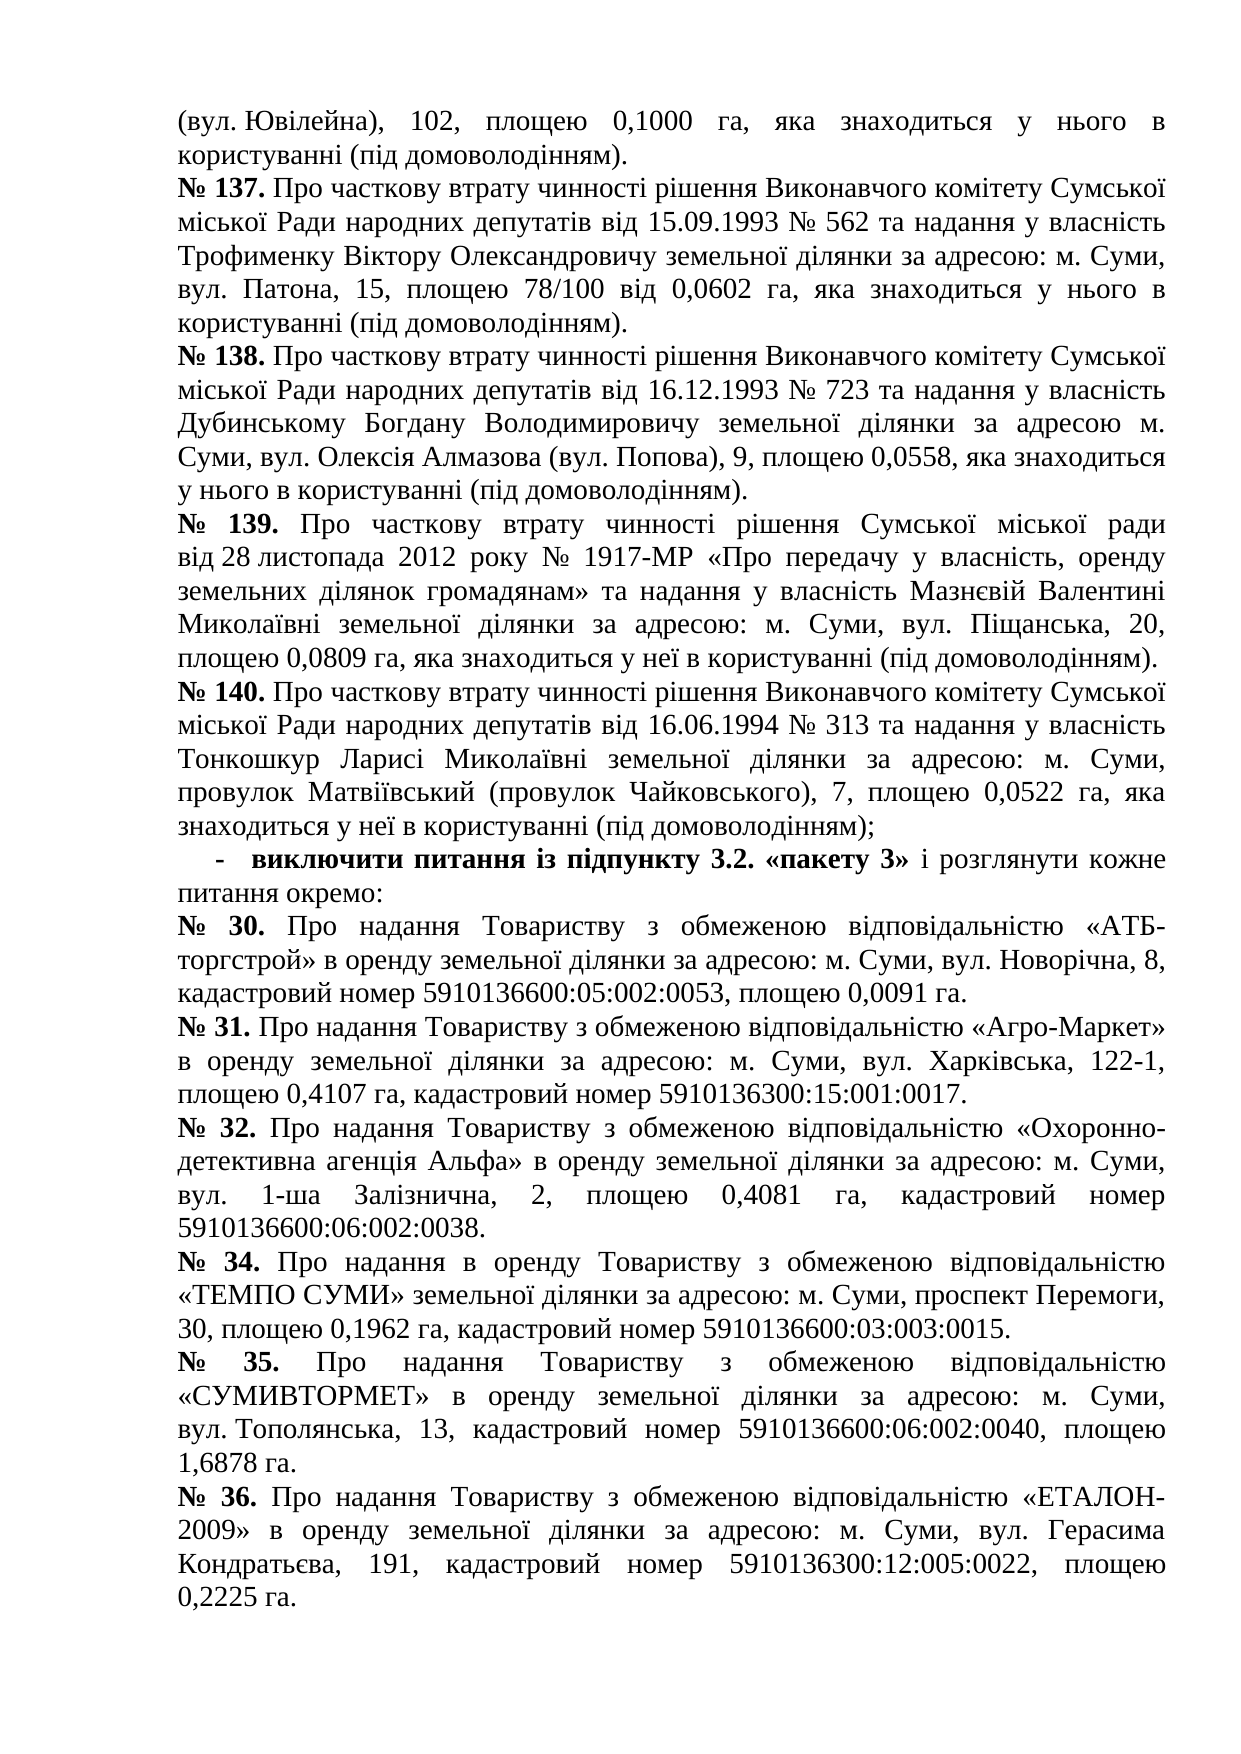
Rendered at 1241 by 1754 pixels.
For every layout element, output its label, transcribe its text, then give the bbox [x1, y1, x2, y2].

text № 140. Про часткову втрату чинності рішення Виконавчого комітету Сумської міської Ради народних депутатів від 16.06.1994 № 313 та надання у власність Тонкошкур Ларисі Миколаївні земельної ділянки за адресою: м. Суми, провулок Матвіївський (провулок Чайковського), 7, площею 0,0522 га, яка знаходиться у неї в користуванні (під домоволодінням); [177, 674, 1167, 841]
text № 137. Про часткову втрату чинності рішення Виконавчого комітету Сумської міської Ради народних депутатів від 15.09.1993 № 562 та надання у власність Трофименку Віктору Олександровичу земельної ділянки за адресою: м. Суми, вул. Патона, 15, площею 78/100 від 0,0602 га, яка знаходиться у нього в користуванні (під домоволодінням). [177, 171, 1167, 338]
text № 139. Про часткову втрату чинності рішення Сумської міської ради від 28 листопада 2012 року № 1917-МР «Про передачу у власність, оренду земельних ділянок громадянам» та надання у власність Мазнєвій Валентині Миколаївні земельної ділянки за адресою: м. Суми, вул. Піщанська, 20, площею 0,0809 га, яка знаходиться у неї в користуванні (під домоволодінням). [177, 506, 1167, 674]
text № 35. Про надання Товариству з обмеженою відповідальністю «СУМИВТОРМЕТ» в оренду земельної ділянки за адресою: м. Суми, вул. Тополянська, 13, кадастровий номер 5910136600:06:002:0040, площею 1,6878 га. [177, 1344, 1167, 1479]
list виключити питання із підпункту 3.2. «пакету 3» і розглянути кожне питання окремо: [177, 841, 1167, 908]
text № 30. Про надання Товариству з обмеженою відповідальністю «АТБ-торгстрой» в оренду земельної ділянки за адресою: м. Суми, вул. Новорічна, 8, кадастровий номер 5910136600:05:002:0053, площею 0,0091 га. [177, 908, 1167, 1009]
text № 36. Про надання Товариству з обмеженою відповідальністю «ЕТАЛОН-2009» в оренду земельної ділянки за адресою: м. Суми, вул. Герасима Кондратьєва, 191, кадастровий номер 5910136300:12:005:0022, площею 0,2225 га. [177, 1479, 1167, 1613]
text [177, 103, 1167, 171]
text № 138. Про часткову втрату чинності рішення Виконавчого комітету Сумської міської Ради народних депутатів від 16.12.1993 № 723 та надання у власність Дубинському Богдану Володимировичу земельної ділянки за адресою м. Суми, вул. Олексія Алмазова (вул. Попова), 9, площею 0,0558, яка знаходиться у нього в користуванні (під домоволодінням). [177, 338, 1167, 506]
text № 31. Про надання Товариству з обмеженою відповідальністю «Агро-Маркет» в оренду земельної ділянки за адресою: м. Суми, вул. Харківська, 122-1, площею 0,4107 га, кадастровий номер 5910136300:15:001:0017. [177, 1009, 1167, 1110]
text № 32. Про надання Товариству з обмеженою відповідальністю «Охоронно-детективна агенція Альфа» в оренду земельної ділянки за адресою: м. Суми, вул. 1-ша Залізнична, 2, площею 0,4081 га, кадастровий номер 5910136600:06:002:0038. [177, 1110, 1167, 1244]
text № 34. Про надання в оренду Товариству з обмеженою відповідальністю «ТЕМПО СУМИ» земельної ділянки за адресою: м. Суми, проспект Перемоги, 30, площею 0,1962 га, кадастровий номер 5910136600:03:003:0015. [177, 1244, 1167, 1344]
